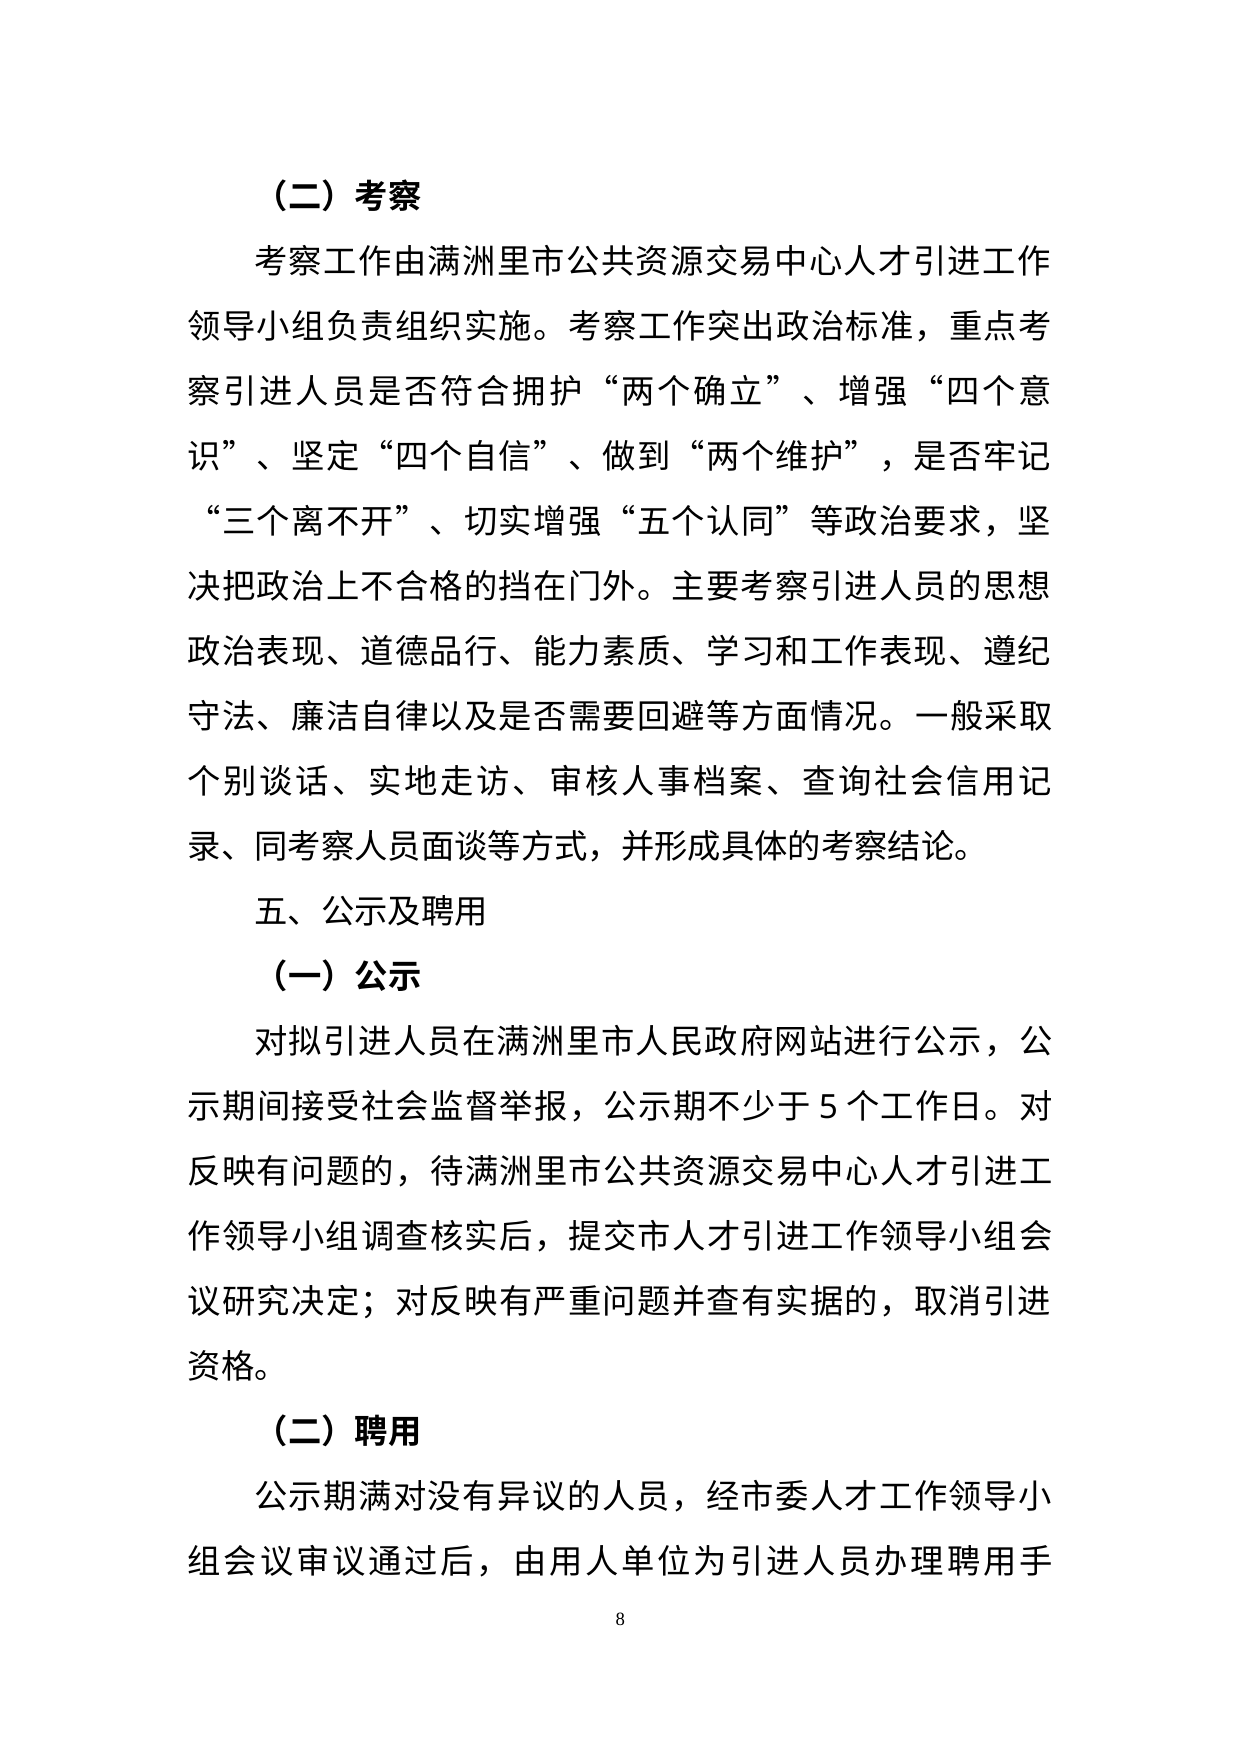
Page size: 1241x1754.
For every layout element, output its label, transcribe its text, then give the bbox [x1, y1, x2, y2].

text （二）考察 [187, 162, 1053, 227]
text （一）公示 [187, 942, 1053, 1007]
text 对拟引进人员在满洲里市人民政府网站进行公示，公示期间接受社会监督举报，公示期不少于5个工作日。对反映有问题的，待满洲里市公共资源交易中心人才引进工作领导小组调查核实后，提交市人才引进工作领导小组会议研究决定；对反映有严重问题并查有实据的，取消引进资格。 [187, 1007, 1053, 1397]
list 考察工作由满洲里市公共资源交易中心人才引进工作领导小组负责组织实施。考察工作突出政治标准，重点考察引进人员是否符合拥护“两个确立”、增强“四个意识”、坚定“四个自信”、做到“两个维护”，是否牢记“三个离不开”、切实增强“五个认同”等政治要求，坚决把政治上不合格的挡在门外。主要考察引进人员的思想政治表现、道德品行、能力素质、学习和工作表现、遵纪守法、廉洁自律以及是否需要回避等方面情况。一般采取个别谈话、实地走访、审核人事档案、查询社会信用记录、同考察人员面谈等方式，并形成具体的考察结论。 [187, 227, 1053, 877]
text 五、公示及聘用 [187, 877, 1053, 942]
text （二）聘用 [187, 1397, 1053, 1462]
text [187, 1462, 1053, 1592]
